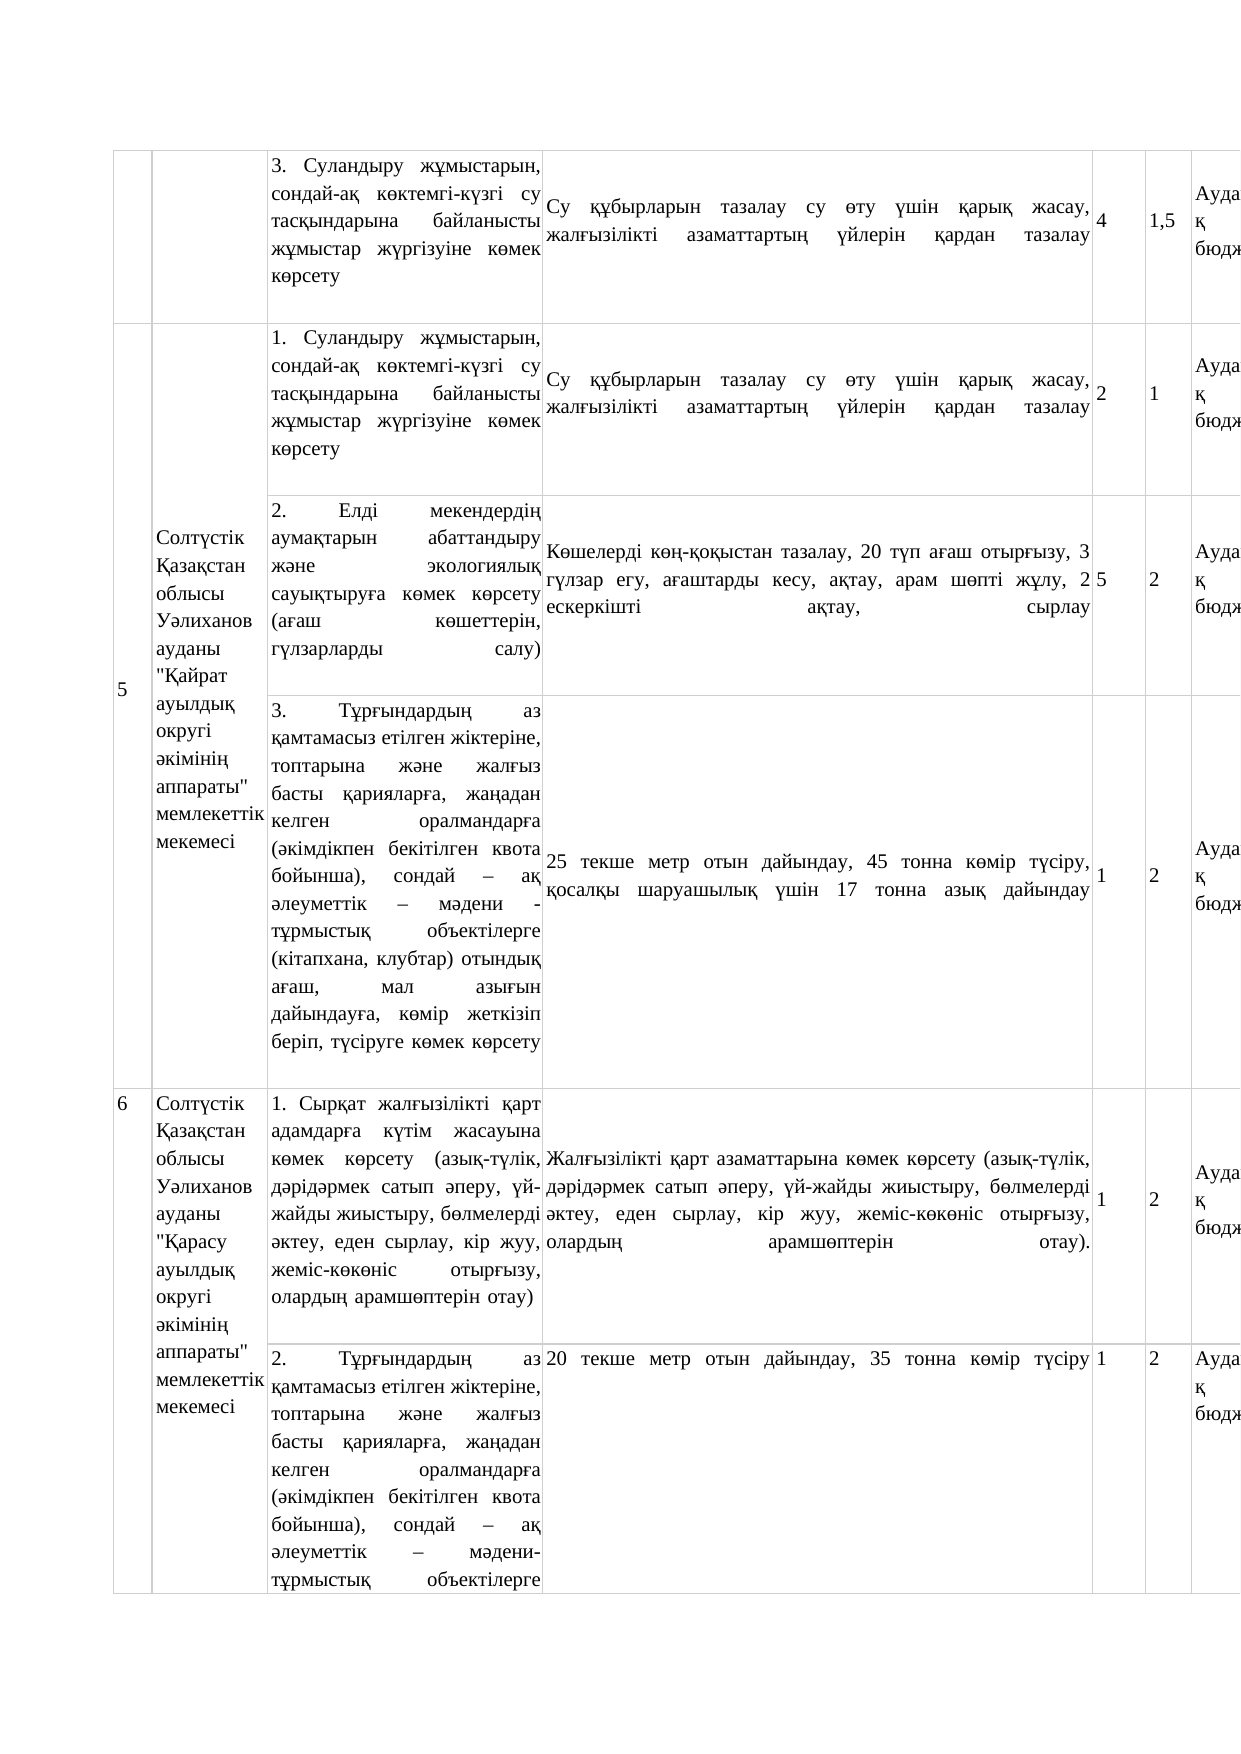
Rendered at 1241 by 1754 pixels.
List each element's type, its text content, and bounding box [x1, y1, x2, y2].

table_cell Су құбырларын тазалау су өту үшін қарық жасау, жалғызілікті азаматтартың үйлерін қардан тазалау [543, 324, 1092, 495]
table_cell 1 [1093, 1345, 1145, 1592]
table_cell 25 текше метр отын дайындау, 45 тонна көмір түсіру, қосалқы шаруашылық үшін 17 тонна азық дайындау [543, 696, 1092, 1088]
table_cell 5 [1093, 496, 1145, 695]
table_cell Көшелерді көң-қоқыстан тазалау, 20 түп ағаш отырғызу, 3 гүлзар егу, ағаштарды кесу, ақтау, арам шөпті жұлу, 2 ескеркішті ақтау, сырлау [543, 496, 1092, 695]
table_cell 1 [1093, 696, 1145, 1088]
table_cell 2 [1146, 1345, 1191, 1592]
table_cell 2 [1093, 324, 1145, 495]
table_cell Солтүстік Қазақстан облысы Уәлиханов ауданы "Қайрат ауылдық округі әкімінің аппараты" мемлекеттік мекемесі [153, 324, 267, 1088]
table_cell 2 [1146, 696, 1191, 1088]
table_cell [543, 1345, 1092, 1592]
table_cell Аудандық бюджет [1192, 151, 1240, 322]
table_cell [268, 1345, 542, 1592]
table_cell Солтүстік Қазақстан облысы Уәлиханов ауданы "Қарасу ауылдық округі әкімінің аппараты" мемлекеттік мекемесі [153, 1089, 267, 1592]
table_cell 5 [114, 324, 151, 1088]
table_cell Су құбырларын тазалау су өту үшін қарық жасау, жалғызілікті азаматтартың үйлерін қардан тазалау [543, 151, 1092, 322]
table_cell Жалғызілікті қарт азаматтарына көмек көрсету (азық-түлік, дәрідәрмек сатып әперу, үй-жайды жиыстыру, бөлмелерді әктеу, еден сырлау, кір жуу, жеміс-көкөніс отырғызу, олардың арамшөптерін отау). [543, 1089, 1092, 1343]
table_cell 1. Суландыру жұмыстарын, сондай-ақ көктемгі-күзгі су тасқындарына байланысты жұмыстар жүргізуіне көмек көрсету [268, 324, 542, 495]
table_cell 1,5 [1146, 151, 1191, 322]
table_cell 3. Тұрғындардың аз қамтамасыз етілген жіктеріне, топтарына және жалғыз басты қарияларға, жаңадан келген оралмандарға (әкімдікпен бекітілген квота бойынша), сондай – ақ әлеуметтік – мәдени -тұрмыстық объектілерге (кітапхана, клубтар) отындық ағаш, мал азығын дайындауға, көмір жеткізіп беріп, түсіруге көмек көрсету [268, 696, 542, 1088]
table_cell 1 [1093, 1089, 1145, 1343]
table_cell 1. Сырқат жалғызілікті қарт адамдарға күтім жасауына көмек көрсету (азық-түлік, дәрідәрмек сатып әперу, үй-жайды жиыстыру, бөлмелерді әктеу, еден сырлау, кір жуу, жеміс-көкөніс отырғызу, олардың арамшөптерін отау) [268, 1089, 542, 1343]
table_cell 2 [1146, 1089, 1191, 1343]
table_cell 4 [1093, 151, 1145, 322]
table_cell 3. Суландыру жұмыстарын, сондай-ақ көктемгі-күзгі су тасқындарына байланысты жұмыстар жүргізуіне көмек көрсету [268, 151, 542, 322]
table_cell Аудандық бюджет [1192, 1345, 1240, 1592]
table_cell Аудандық бюджет [1192, 496, 1240, 695]
table_cell Аудандық бюджет [1192, 324, 1240, 495]
table_cell 6 [114, 1089, 151, 1592]
table_cell 2. Елді мекендердің аумақтарын абаттандыру және экологиялық сауықтыруға көмек көрсету (ағаш көшеттерін, гүлзарларды салу) [268, 496, 542, 695]
table_cell 2 [1146, 496, 1191, 695]
table_cell 1 [1146, 324, 1191, 495]
table_cell Аудандық бюджет [1192, 1089, 1240, 1343]
table_cell Аудандық бюджет [1192, 696, 1240, 1088]
